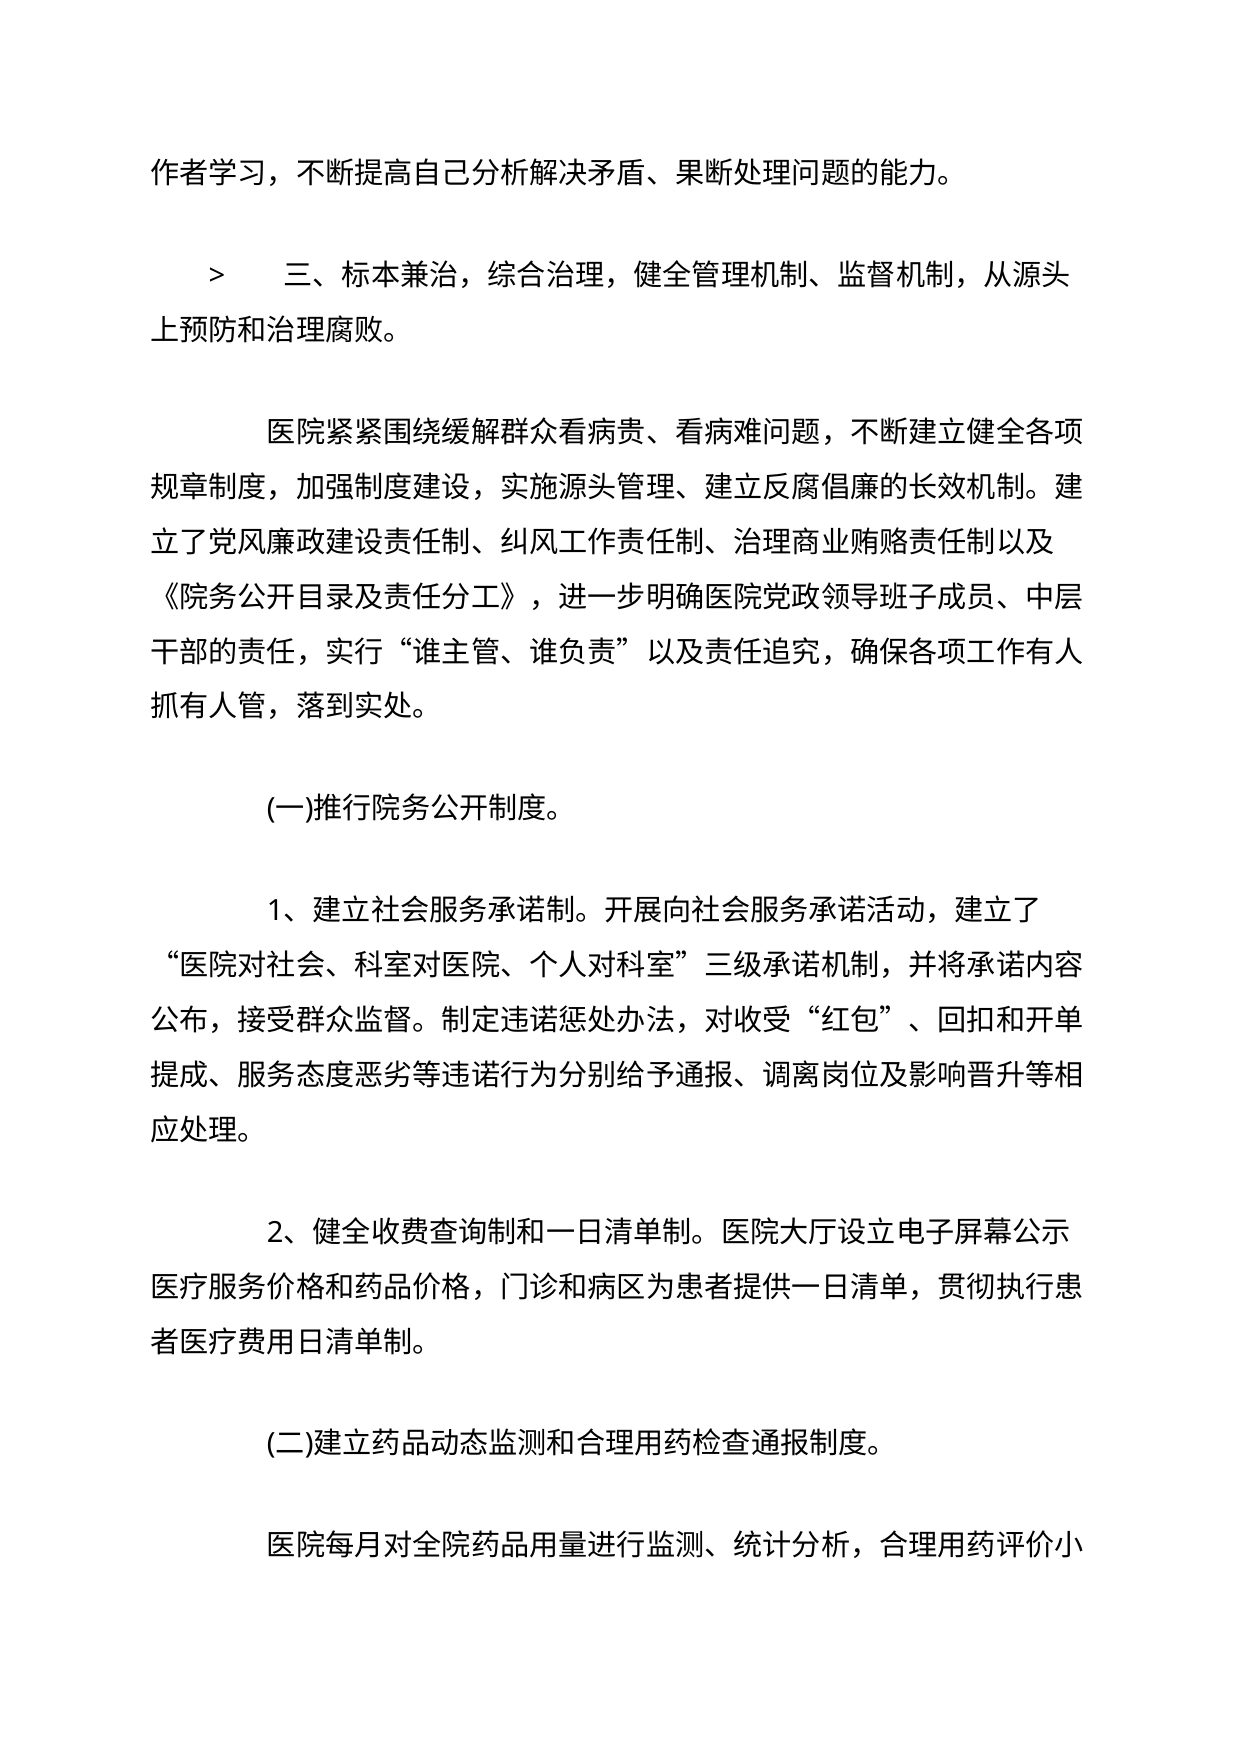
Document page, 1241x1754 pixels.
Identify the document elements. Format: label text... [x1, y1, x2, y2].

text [150, 150, 1090, 192]
text 2、健全收费查询制和一日清单制。医院大厅设立电子屏幕公示医疗服务价格和药品价格，门诊和病区为患者提供一日清单，贯彻执行患者医疗费用日清单制。 [150, 1208, 1090, 1360]
text (一)推行院务公开制度。 [150, 785, 1090, 827]
text 医院紧紧围绕缓解群众看病贵、看病难问题，不断建立健全各项规章制度，加强制度建设，实施源头管理、建立反腐倡廉的长效机制。建立了党风廉政建设责任制、纠风工作责任制、治理商业贿赂责任制以及《院务公开目录及责任分工》，进一步明确医院党政领导班子成员、中层干部的责任，实行“谁主管、谁负责”以及责任追究，确保各项工作有人抓有人管，落到实处。 [150, 408, 1090, 725]
text (二)建立药品动态监测和合理用药检查通报制度。 [150, 1420, 1090, 1462]
text > 三、标本兼治，综合治理，健全管理机制、监督机制，从源头上预防和治理腐败。 [150, 252, 1090, 349]
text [150, 1522, 1090, 1564]
text 1、建立社会服务承诺制。开展向社会服务承诺活动，建立了“医院对社会、科室对医院、个人对科室”三级承诺机制，并将承诺内容公布，接受群众监督。制定违诺惩处办法，对收受“红包”、回扣和开单提成、服务态度恶劣等违诺行为分别给予通报、调离岗位及影响晋升等相应处理。 [150, 887, 1090, 1149]
